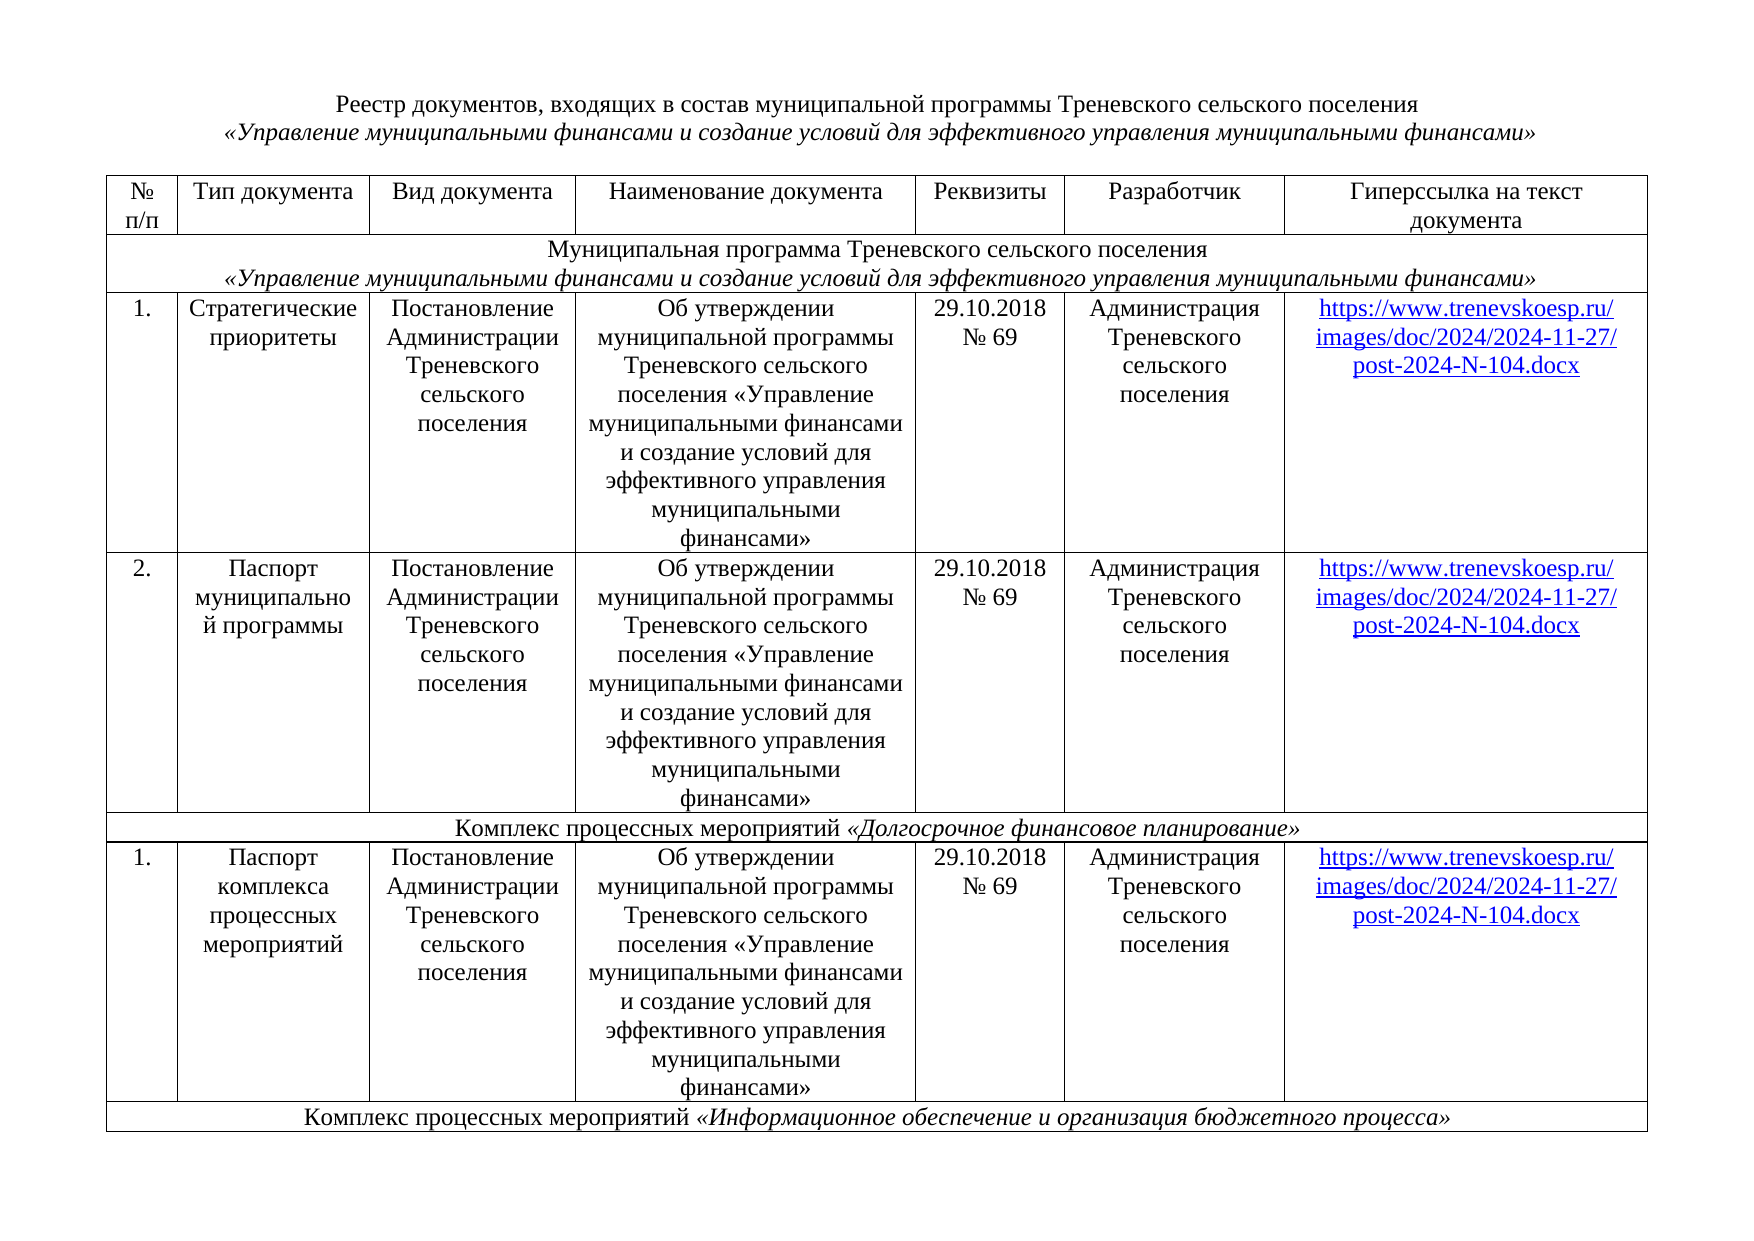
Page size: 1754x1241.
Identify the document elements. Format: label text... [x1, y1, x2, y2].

table_cell 29.10.2018 № 69 [916, 553, 1064, 812]
table_cell Постановление Администрации Треневского сельского поселения [370, 293, 575, 552]
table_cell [178, 843, 369, 1101]
table_cell Администрация Треневского сельского поселения [1065, 293, 1284, 552]
table_header Наименование документа [576, 176, 915, 233]
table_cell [370, 843, 575, 1101]
table_cell 2. [107, 553, 177, 812]
table_header Вид документа [370, 176, 575, 233]
table_cell Администрация Треневского сельского поселения [1065, 553, 1284, 812]
table_cell 1. [107, 843, 177, 1101]
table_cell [1285, 843, 1647, 1101]
text Реестр документов, входящих в состав муниципальной программы Треневского сельского поселения [118, 89, 1636, 117]
table_header Гиперссылка на текст документа [1285, 176, 1647, 233]
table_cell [576, 843, 915, 1101]
table_cell Муниципальная программа Треневского сельского поселения «Управление муниципальными финансами и создание условий для эффективного управления муниципальными финансами» [107, 235, 1647, 292]
table_cell 29.10.2018 № 69 [916, 843, 1064, 1101]
table_header Тип документа [178, 176, 369, 233]
table_cell Стратегические приоритеты [178, 293, 369, 552]
table_cell Паспорт муниципальной программы [178, 553, 369, 812]
table_cell 29.10.2018 № 69 [916, 293, 1064, 552]
table_cell https://www.trenevskoesp.ru/images/doc/2024/2024-11-27/post-2024-N-104.docx [1285, 293, 1647, 552]
table_cell Постановление Администрации Треневского сельского поселения [370, 553, 575, 812]
table_header Разработчик [1065, 176, 1284, 233]
table_header Реквизиты [916, 176, 1064, 233]
table_cell https://www.trenevskoesp.ru/images/doc/2024/2024-11-27/post-2024-N-104.docx [1285, 553, 1647, 812]
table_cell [1065, 843, 1284, 1101]
table_cell 1. [107, 293, 177, 552]
table_cell Комплекс процессных мероприятий «Информационное обеспечение и организация бюджетного процесса» [107, 1102, 1647, 1131]
text «Управление муниципальными финансами и создание условий для эффективного управления муниципальными финансами» [118, 117, 1636, 146]
table_header № п/п [107, 176, 177, 233]
table_cell Комплекс процессных мероприятий «Долгосрочное финансовое планирование» [107, 813, 1647, 841]
